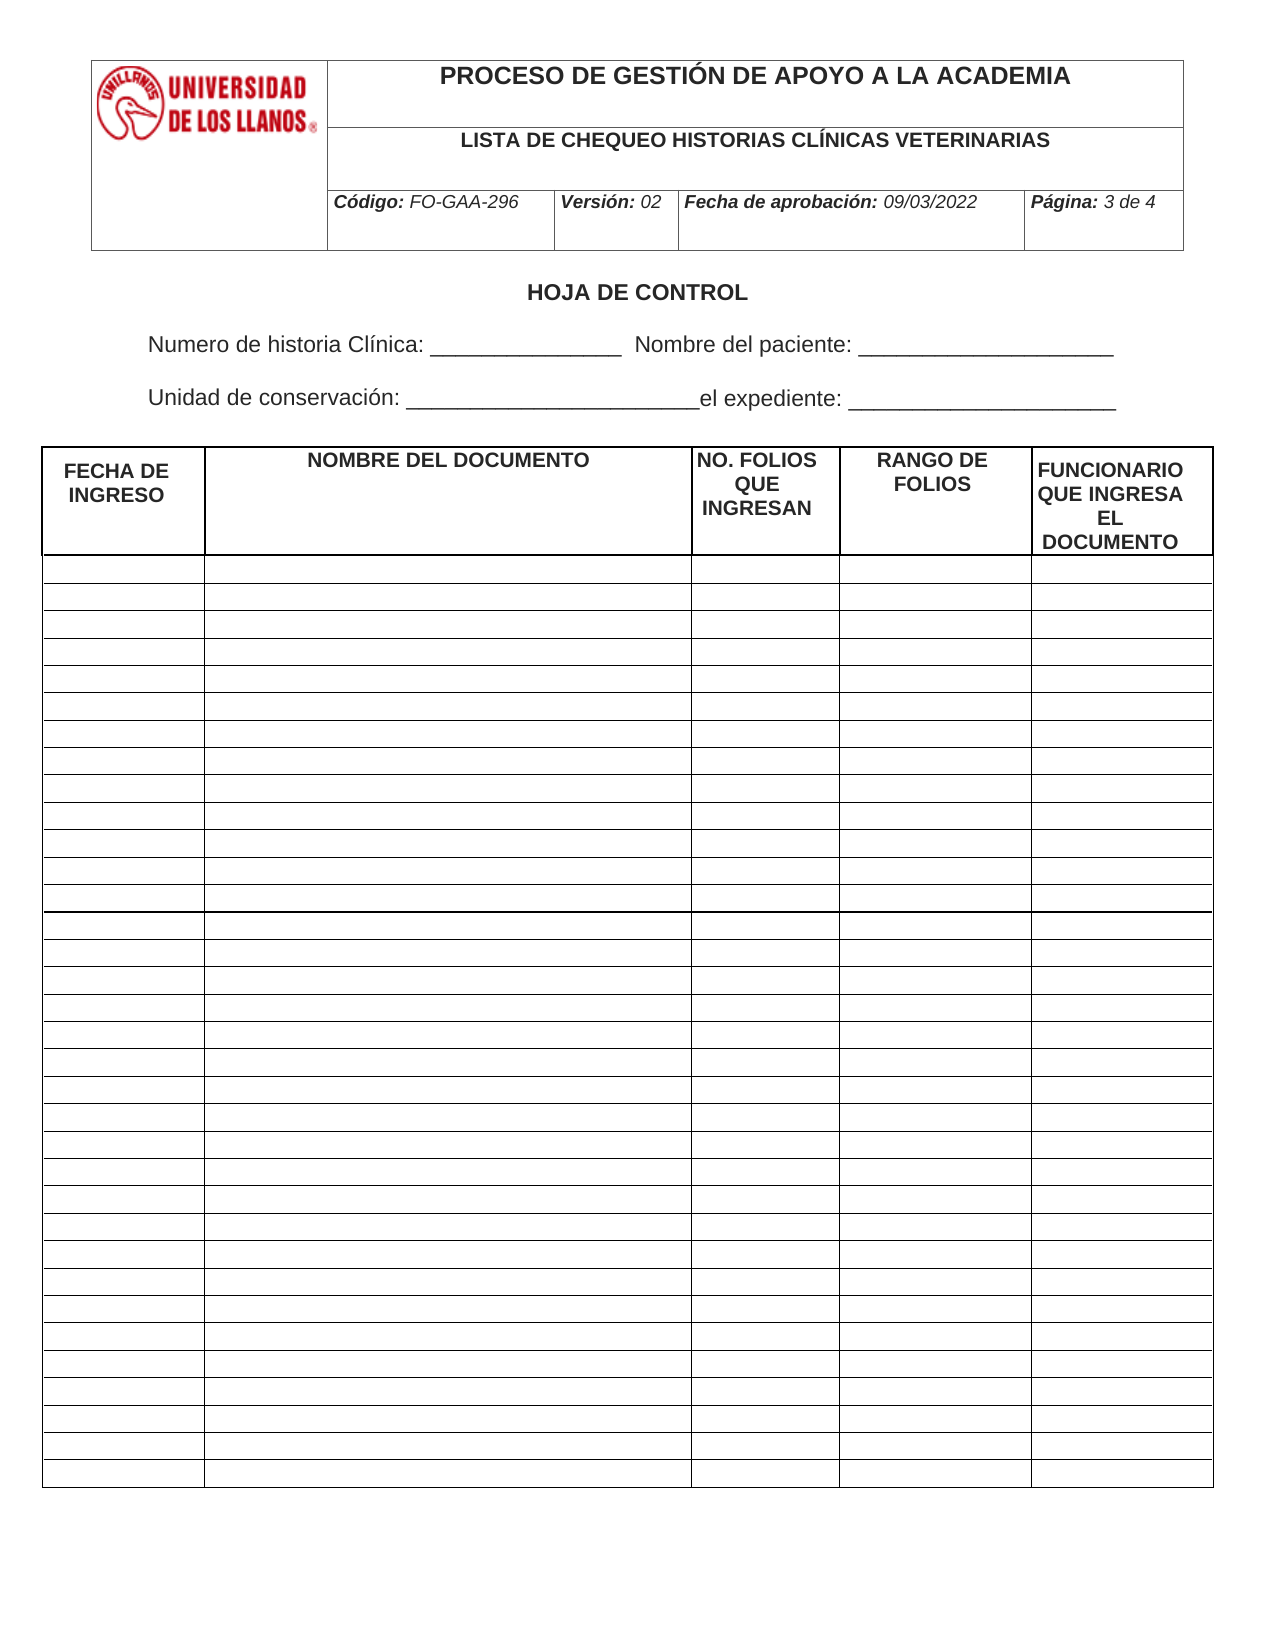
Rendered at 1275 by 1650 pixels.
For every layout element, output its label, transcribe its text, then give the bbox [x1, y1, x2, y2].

table_cell [840, 1323, 1031, 1350]
table_cell [1032, 802, 1213, 829]
table_cell [692, 913, 839, 939]
table_cell [692, 1159, 839, 1185]
table_cell [205, 1351, 691, 1377]
table_cell [840, 1433, 1031, 1459]
table_cell [692, 639, 839, 665]
table_cell [205, 1323, 691, 1350]
table_cell [692, 584, 839, 610]
table_cell [205, 1296, 691, 1322]
table_cell [205, 1104, 691, 1131]
table_header FUNCIONARIO QUE INGRESA EL DOCUMENTO [1033, 448, 1212, 554]
table_cell [1032, 994, 1213, 1021]
table_cell [840, 1406, 1031, 1432]
table_cell [205, 858, 691, 884]
table_cell [43, 775, 204, 802]
table_cell [43, 1460, 204, 1487]
table_cell [840, 721, 1031, 747]
table_cell [43, 639, 204, 665]
table_cell [43, 1378, 204, 1404]
table_cell [1032, 1377, 1213, 1404]
table_cell [43, 748, 204, 774]
table_cell [43, 967, 204, 993]
table_cell [840, 1159, 1031, 1185]
table_cell [1032, 1268, 1213, 1295]
table_cell [205, 1077, 691, 1103]
table_header FECHA DE INGRESO [43, 448, 204, 554]
table_cell [43, 803, 204, 829]
table_cell [840, 885, 1031, 911]
table_cell [205, 1460, 691, 1487]
table_cell [205, 639, 691, 665]
table_cell [692, 1323, 839, 1350]
text HOJA DE CONTROL [148, 279, 1127, 305]
table_cell [692, 1132, 839, 1158]
table_cell [692, 885, 839, 911]
table_cell [205, 913, 691, 939]
table_cell [205, 803, 691, 829]
table_cell [840, 1351, 1031, 1377]
table_cell [692, 1378, 839, 1404]
table_cell [692, 830, 839, 857]
table_cell [1032, 747, 1213, 774]
table_cell [1032, 1322, 1213, 1350]
table_cell [1032, 692, 1213, 719]
table_cell [1032, 1185, 1213, 1213]
table_cell [205, 1049, 691, 1076]
table_cell [1032, 1240, 1213, 1267]
table_cell [840, 666, 1031, 692]
table_cell [205, 775, 691, 802]
table_cell [43, 1323, 204, 1350]
table_cell [43, 940, 204, 966]
table_cell [205, 1214, 691, 1240]
table_cell [692, 1022, 839, 1048]
table_cell [840, 913, 1031, 939]
table_cell [1032, 1048, 1213, 1076]
table_cell [692, 1296, 839, 1322]
table_cell [840, 1241, 1031, 1267]
table_cell [43, 1049, 204, 1076]
table_cell [43, 1186, 204, 1213]
table_cell [1032, 829, 1213, 857]
table_cell [43, 1022, 204, 1048]
table_cell [1032, 1295, 1213, 1322]
table_cell [43, 555, 204, 583]
table_cell [205, 995, 691, 1021]
table_cell [43, 1296, 204, 1322]
table_cell [43, 584, 204, 610]
table_cell [840, 1460, 1031, 1487]
table_cell [840, 1186, 1031, 1213]
table_cell [692, 1214, 839, 1240]
table_cell [692, 1077, 839, 1103]
table_cell [692, 666, 839, 692]
table_cell [840, 748, 1031, 774]
table_cell [205, 1433, 691, 1459]
table_cell [1032, 638, 1213, 665]
table_cell [840, 995, 1031, 1021]
table_cell [692, 721, 839, 747]
table_cell [43, 1077, 204, 1103]
table_cell [692, 967, 839, 993]
table_cell [43, 693, 204, 719]
table_cell [840, 1378, 1031, 1404]
table_cell [43, 885, 204, 911]
table_cell [840, 584, 1031, 610]
table_cell [1032, 1076, 1213, 1103]
table_cell [1032, 1103, 1213, 1131]
table_cell [1032, 1405, 1213, 1432]
table_cell [1032, 1459, 1213, 1487]
table_cell [692, 1186, 839, 1213]
text Numero de historia Clínica: _______________ Nombre del paciente: ____________________ [148, 331, 1127, 358]
table_header RANGO DE FOLIOS [841, 448, 1031, 554]
table_cell [840, 830, 1031, 857]
table_cell [43, 858, 204, 884]
table_cell [1032, 1021, 1213, 1048]
table_cell [1032, 884, 1213, 911]
table_cell [692, 556, 839, 583]
table_cell [205, 1241, 691, 1267]
table_cell [840, 556, 1031, 583]
table_cell [43, 1214, 204, 1240]
table_cell [840, 611, 1031, 637]
table_cell [43, 1433, 204, 1459]
table_cell [840, 1077, 1031, 1103]
table_cell [840, 775, 1031, 802]
table_cell [1032, 966, 1213, 993]
table_cell [205, 1378, 691, 1404]
table_cell [840, 1214, 1031, 1240]
table_cell [205, 1406, 691, 1432]
table_cell [1032, 720, 1213, 747]
table_cell [205, 1269, 691, 1295]
table_cell [43, 1351, 204, 1377]
table_cell [840, 1049, 1031, 1076]
table_cell [1032, 583, 1213, 610]
table_cell [43, 1269, 204, 1295]
table_cell [205, 721, 691, 747]
table_header NO. FOLIOS QUE INGRESAN [693, 448, 839, 554]
table_cell [692, 1433, 839, 1459]
table_cell [840, 858, 1031, 884]
table_cell [840, 803, 1031, 829]
text Unidad de conservación: _______________________el expediente: _____________________ [148, 384, 1127, 412]
table_cell [205, 666, 691, 692]
table_cell [205, 1022, 691, 1048]
table_cell [840, 1104, 1031, 1131]
table_cell [43, 1406, 204, 1432]
table_cell [692, 1351, 839, 1377]
table_cell [205, 1132, 691, 1158]
table_cell [840, 967, 1031, 993]
table_cell [205, 748, 691, 774]
table_cell [840, 1296, 1031, 1322]
table_cell [692, 1406, 839, 1432]
table_cell [205, 1159, 691, 1185]
table_cell [205, 1186, 691, 1213]
table_cell [205, 830, 691, 857]
table_cell [692, 775, 839, 802]
table_cell [205, 885, 691, 911]
table_cell [205, 584, 691, 610]
table_cell [692, 995, 839, 1021]
table_cell [692, 1269, 839, 1295]
table_cell [1032, 556, 1213, 583]
table_cell [43, 611, 204, 637]
table_cell [205, 967, 691, 993]
table_cell [1032, 665, 1213, 692]
table_cell [1032, 610, 1213, 637]
table_cell [1032, 1350, 1213, 1377]
table_cell [840, 1269, 1031, 1295]
table_cell [692, 1104, 839, 1131]
table_cell [43, 912, 204, 939]
table_cell [1032, 857, 1213, 884]
table_cell [205, 556, 691, 583]
table_cell [692, 1049, 839, 1076]
table_cell [840, 1022, 1031, 1048]
table_cell [1032, 939, 1213, 966]
table_cell [692, 611, 839, 637]
table_cell [1032, 1131, 1213, 1158]
table_cell [692, 858, 839, 884]
table_cell [43, 1159, 204, 1185]
table_cell [840, 693, 1031, 719]
table_cell [692, 803, 839, 829]
table_cell [692, 693, 839, 719]
table_cell [840, 639, 1031, 665]
table_cell [205, 693, 691, 719]
table_cell [43, 721, 204, 747]
table_cell [205, 611, 691, 637]
table_cell [43, 995, 204, 1021]
table_cell [692, 1460, 839, 1487]
table_cell [205, 940, 691, 966]
table_cell [692, 1241, 839, 1267]
table_cell [43, 830, 204, 857]
table_header NOMBRE DEL DOCUMENTO [206, 448, 691, 554]
table_cell [692, 748, 839, 774]
table_cell [1032, 911, 1213, 939]
picture [96, 66, 318, 143]
table_cell [840, 940, 1031, 966]
table_cell [840, 1132, 1031, 1158]
table_cell [1032, 1213, 1213, 1240]
table_cell [43, 1241, 204, 1267]
table_cell [43, 1104, 204, 1131]
table_cell [1032, 1432, 1213, 1459]
table_cell [692, 940, 839, 966]
table_cell [1032, 1158, 1213, 1185]
table_cell [43, 1132, 204, 1158]
table_cell [43, 666, 204, 692]
table_cell [1032, 774, 1213, 802]
